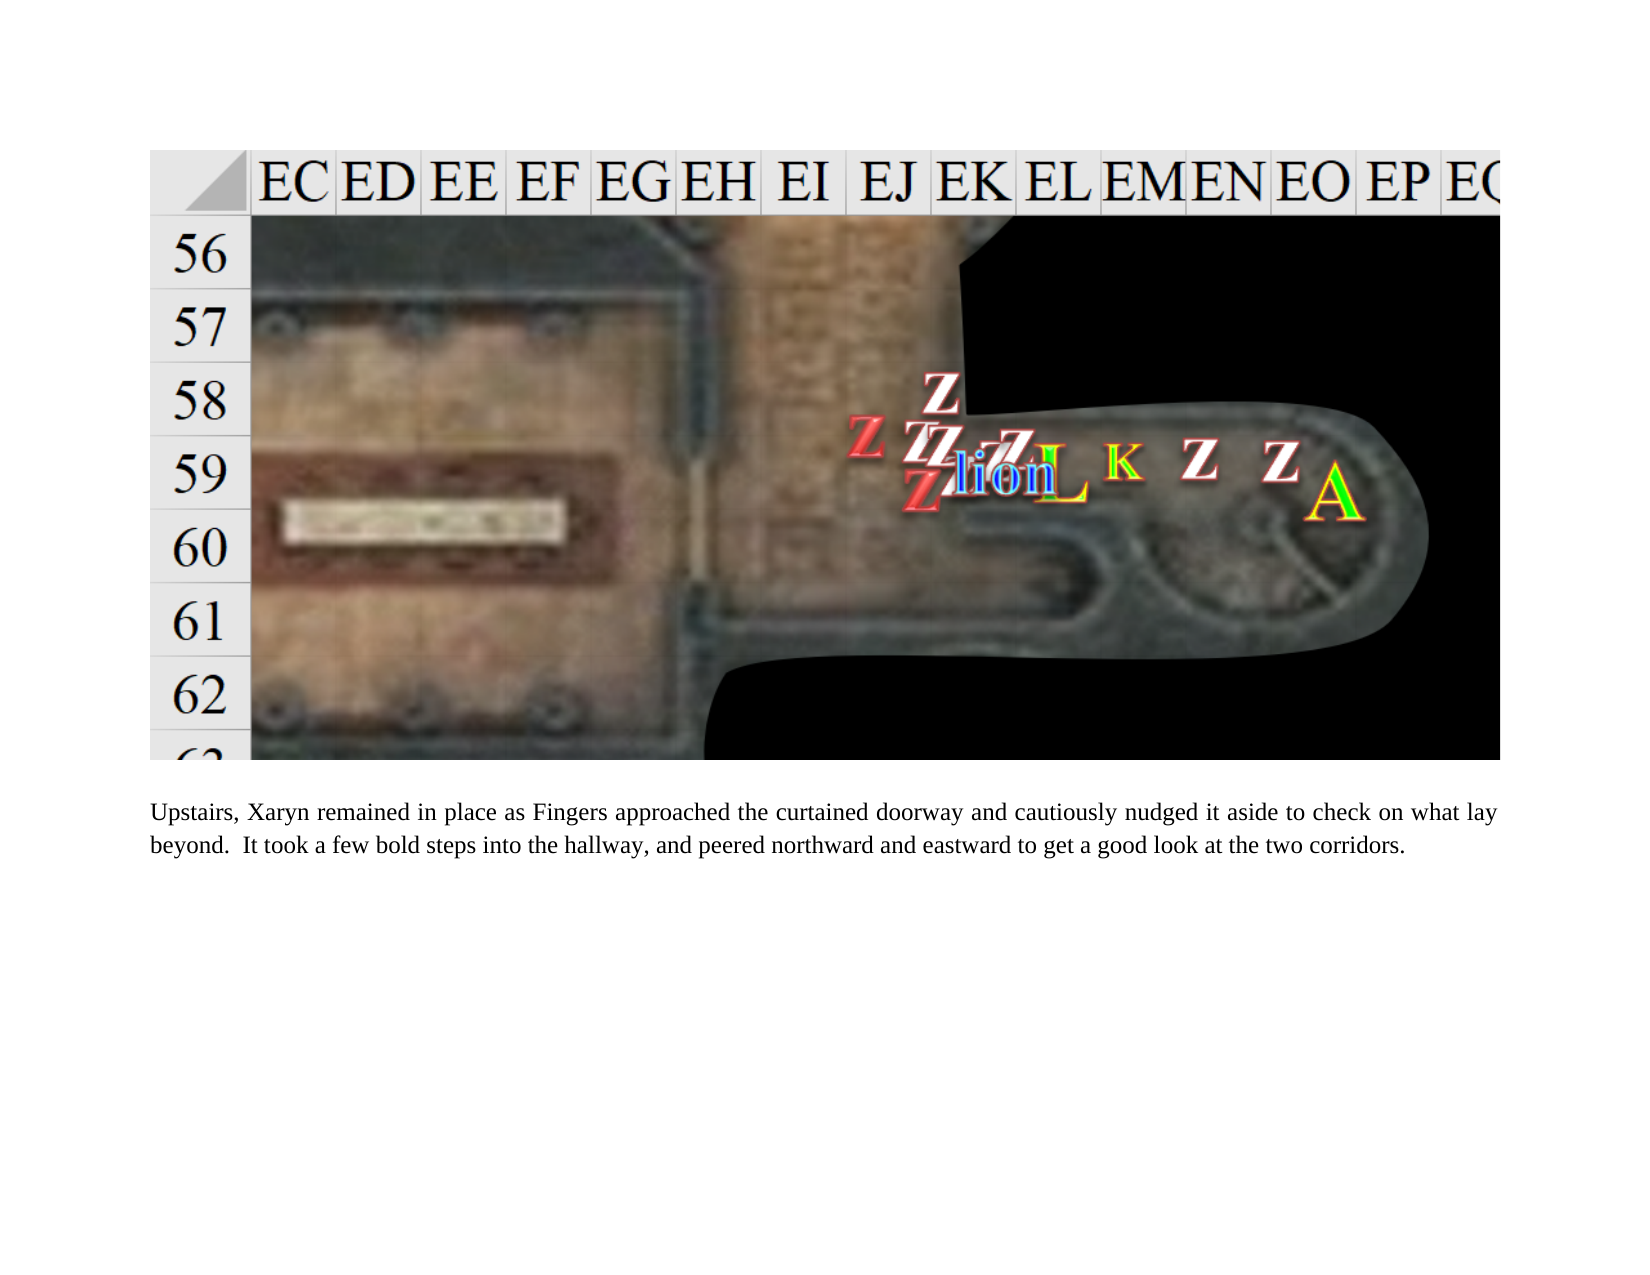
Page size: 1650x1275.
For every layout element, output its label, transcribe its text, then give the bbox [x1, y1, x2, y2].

picture [150, 150, 1500, 760]
text Upstairs, Xaryn remained in place as Fingers approached the curtained doorway and cautiously nudged it aside to check on what lay beyond. It took a few bold steps into the hallway, and peered northward and eastward to get a good look at the two corridors. [150, 797, 1500, 859]
